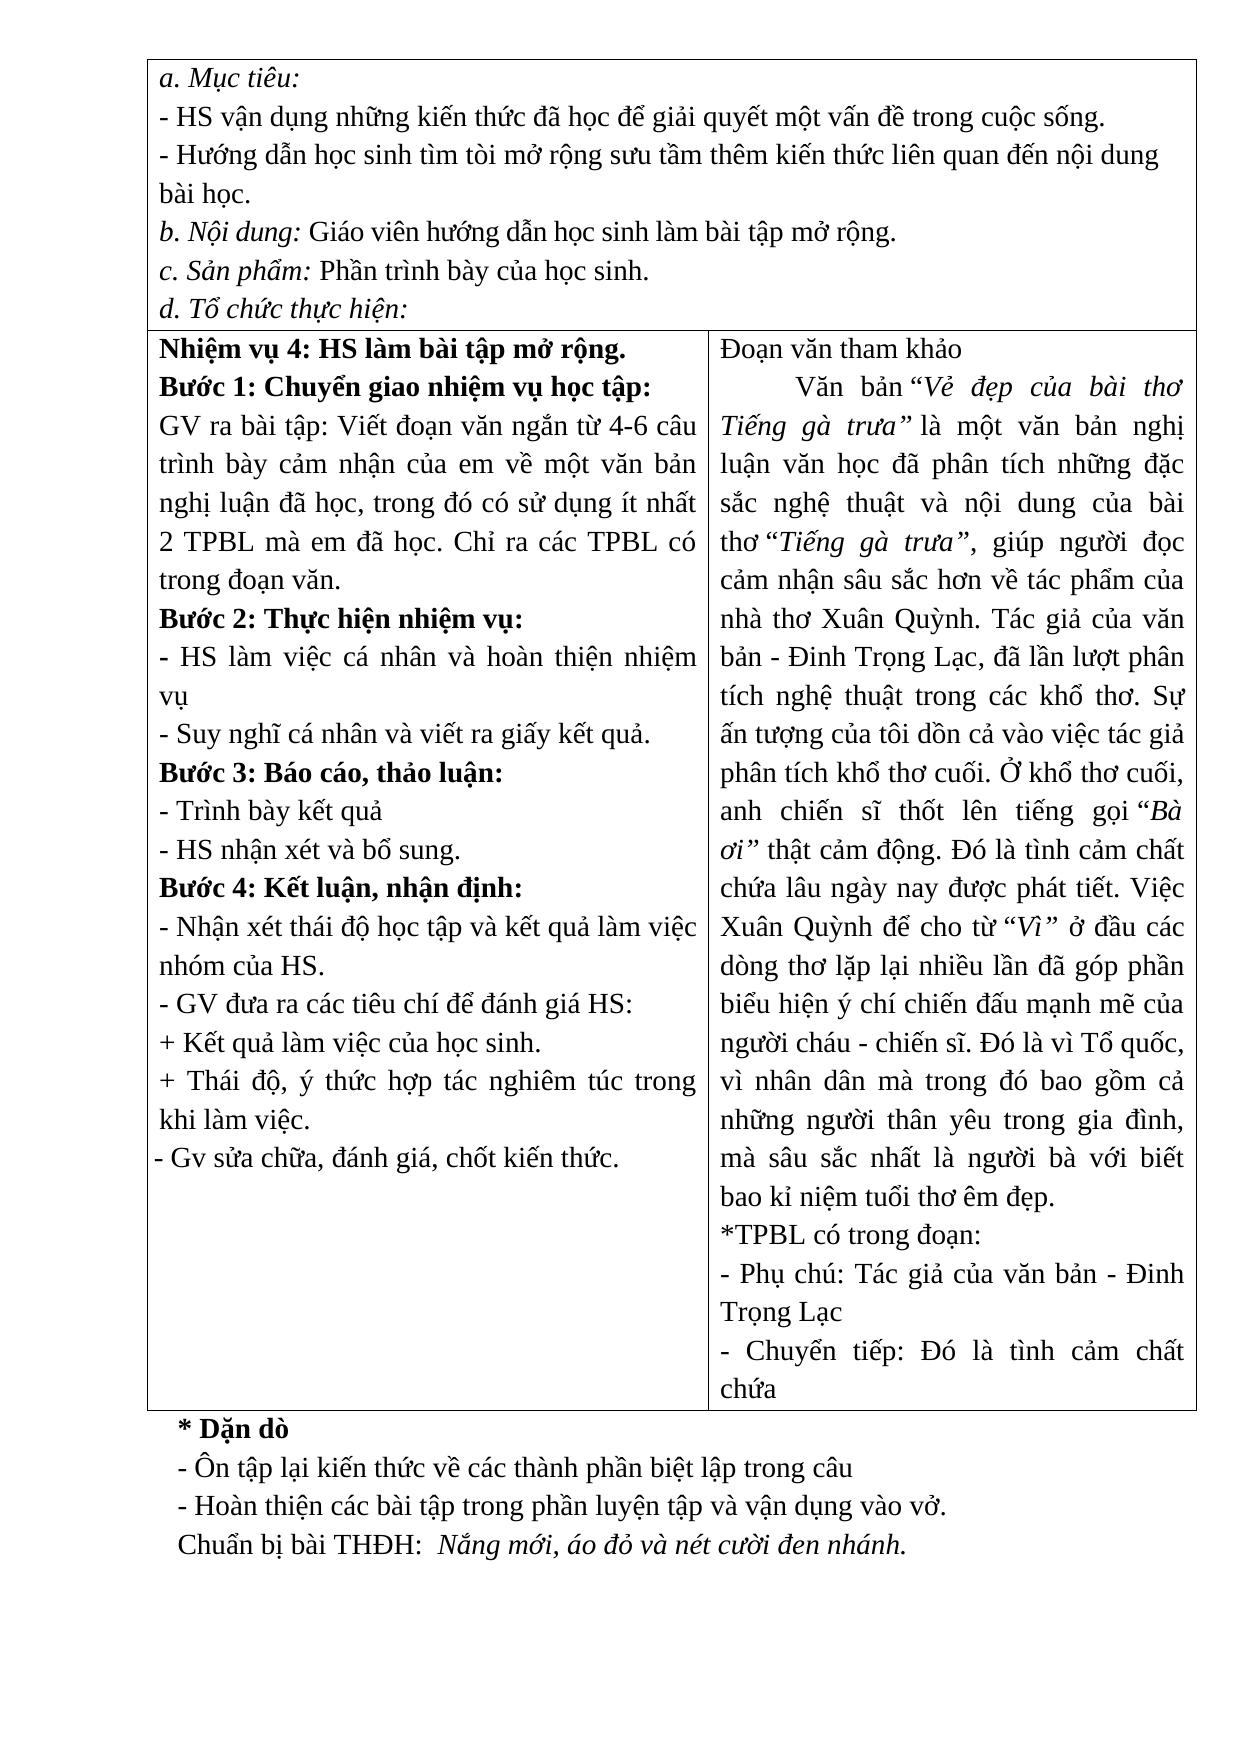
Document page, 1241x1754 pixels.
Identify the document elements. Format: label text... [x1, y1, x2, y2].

text * Dặn dò [177, 1411, 1181, 1445]
text - Hoàn thiện các bài tập trong phần luyện tập và vận dụng vào vở. [177, 1488, 1181, 1522]
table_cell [148, 60, 1196, 330]
text Chuẩn bị bài THĐH: Nắng mới, áo đỏ và nét cười đen nhánh. [177, 1527, 1181, 1560]
text - Ôn tập lại kiến thức về các thành phần biệt lập trong câu [177, 1450, 1181, 1483]
table_cell Đoạn văn tham khảo Văn bản “Vẻ đẹp của bài thơ Tiếng gà trưa” là một văn bản nghị luận văn học đã phân tích những đặc sắc nghệ thuật và nội dung của bài thơ “Tiếng gà trưa”, giúp người đọc cảm nhận sâu sắc hơn về tác phẩm của nhà thơ Xuân Quỳnh. Tác giả của văn bản - Đinh Trọng Lạc, đã lần lượt phân tích nghệ thuật trong các khổ thơ. Sự ấn tượng của tôi dồn cả vào việc tác giả phân tích khổ thơ cuối. Ở khổ thơ cuối, anh chiến sĩ thốt lên tiếng gọi “Bà ơi” thật cảm động. Đó là tình cảm chất chứa lâu ngày nay được phát tiết. Việc Xuân Quỳnh để cho từ “Vì” ở đầu các dòng thơ lặp lại nhiều lần đã góp phần biểu hiện ý chí chiến đấu mạnh mẽ của người cháu - chiến sĩ. Đó là vì Tổ quốc, vì nhân dân mà trong đó bao gồm cả những người thân yêu trong gia đình, mà sâu sắc nhất là người bà với biết bao kỉ niệm tuổi thơ êm đẹp. *TPBL có trong đoạn: - Phụ chú: Tác giả của văn bản - Đinh Trọng Lạc - Chuyển tiếp: Đó là tình cảm chất chứa [709, 331, 1196, 1410]
table_cell Nhiệm vụ 4: HS làm bài tập mở rộng. Bước 1: Chuyển giao nhiệm vụ học tập: GV ra bài tập: Viết đoạn văn ngắn từ 4-6 câu trình bày cảm nhận của em về một văn bản nghị luận đã học, trong đó có sử dụng ít nhất 2 TPBL mà em đã học. Chỉ ra các TPBL có trong đoạn văn. Bước 2: Thực hiện nhiệm vụ: - HS làm việc cá nhân và hoàn thiện nhiệm vụ - Suy nghĩ cá nhân và viết ra giấy kết quả. Bước 3: Báo cáo, thảo luận: - Trình bày kết quả - HS nhận xét và bổ sung. Bước 4: Kết luận, nhận định: - Nhận xét thái độ học tập và kết quả làm việc nhóm của HS. - GV đưa ra các tiêu chí để đánh giá HS: + Kết quả làm việc của học sinh. + Thái độ, ý thức hợp tác nghiêm túc trong khi làm việc. Gv sửa chữa, đánh giá, chốt kiến thức. [148, 331, 708, 1410]
